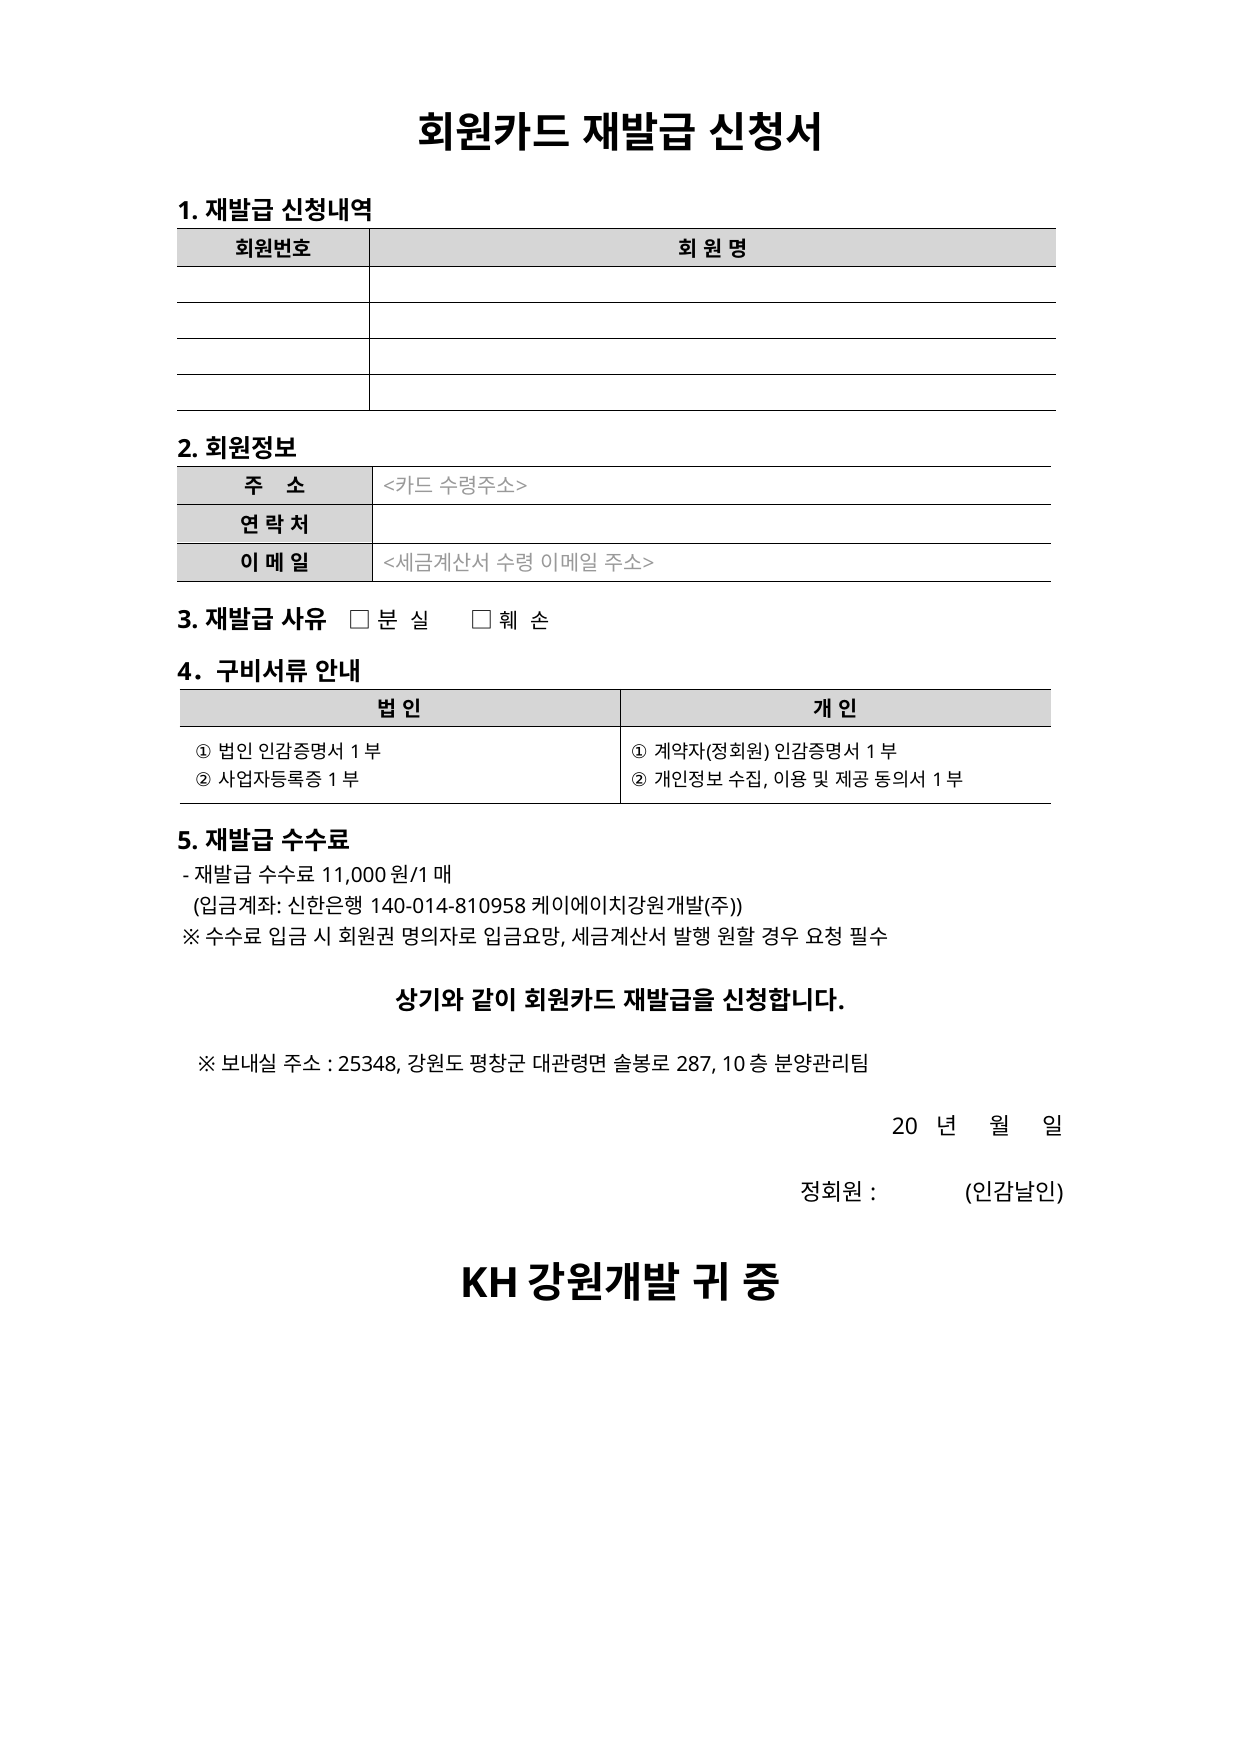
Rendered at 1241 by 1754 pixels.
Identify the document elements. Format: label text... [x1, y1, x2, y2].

table_cell [177, 339, 369, 374]
table_cell 이 메 일 [177, 544, 372, 581]
text 정회원 : (인감날인) [177, 1174, 1063, 1207]
table_header 회 원 명 [370, 229, 1056, 266]
table_cell [373, 505, 1051, 542]
text 2. 회원정보 [177, 428, 1063, 464]
text 1. 재발급 신청내역 [177, 190, 1063, 227]
table_cell 연 락 처 [177, 505, 372, 542]
table_cell [177, 375, 369, 410]
table_cell ① 법인 인감증명서 1부 ② 사업자등록증 1부 [180, 727, 620, 803]
table_cell [177, 267, 369, 302]
table_header 회원번호 [177, 229, 369, 266]
table_cell ① 계약자(정회원) 인감증명서 1부 ② 개인정보 수집, 이용 및 제공 동의서 1부 [621, 727, 1051, 803]
table_cell [370, 267, 1056, 302]
text 20 년 월 일 [177, 1107, 1063, 1141]
text 회원카드 재발급 신청서 [177, 99, 1063, 159]
text KH강원개발 귀 중 [177, 1249, 1063, 1309]
table_cell <세금계산서 수령 이메일 주소> [373, 544, 1051, 581]
table_cell [370, 375, 1056, 410]
text 상기와 같이 회원카드 재발급을 신청합니다. [177, 981, 1063, 1017]
text ※ 수수료 입금 시 회원권 명의자로 입금요망, 세금계산서 발행 원할 경우 요청 필수 [177, 920, 1063, 950]
text 4．구비서류 안내 [177, 651, 1063, 687]
table_cell [177, 303, 369, 338]
text ※ 보내실 주소 : 25348, 강원도 평창군 대관령면 솔봉로 287, 10층 분양관리팀 [177, 1047, 1063, 1077]
table_header <카드 수령주소> [373, 467, 1051, 504]
table_cell [370, 303, 1056, 338]
table_header 주 소 [177, 467, 372, 504]
text 5. 재발급 수수료 [177, 821, 1063, 857]
table_header 법 인 [180, 690, 620, 726]
text (입금계좌: 신한은행 140-014-810958 케이에이치강원개발(주)) [177, 889, 1063, 919]
table_cell [370, 339, 1056, 374]
text - 재발급 수수료 11,000원/1매 [177, 858, 1063, 888]
text 3. 재발급 사유 □ 분 실 □ 훼 손 [177, 599, 1063, 636]
table_header 개 인 [621, 690, 1051, 726]
